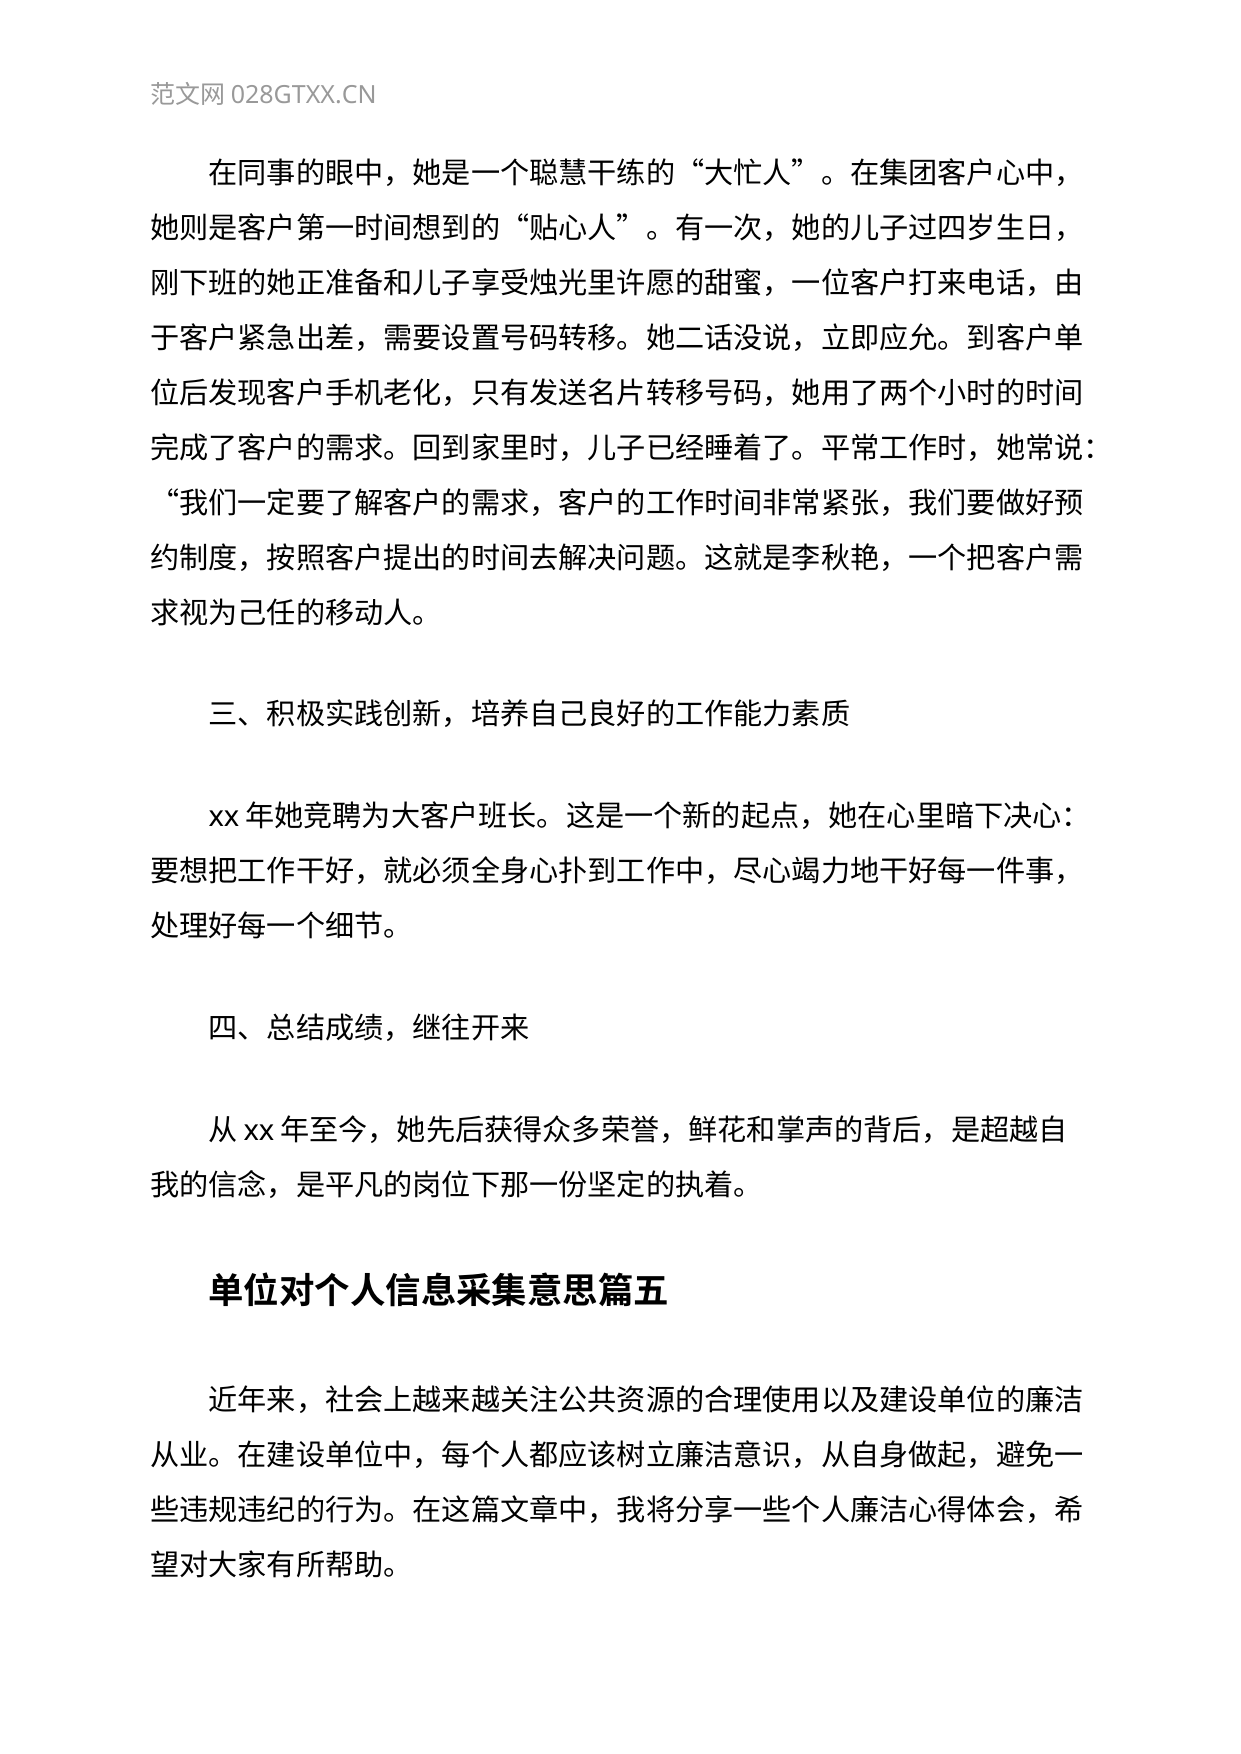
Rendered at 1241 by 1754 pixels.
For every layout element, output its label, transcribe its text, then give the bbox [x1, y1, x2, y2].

text 近年来，社会上越来越关注公共资源的合理使用以及建设单位的廉洁从业。在建设单位中，每个人都应该树立廉洁意识，从自身做起，避免一些违规违纪的行为。在这篇文章中，我将分享一些个人廉洁心得体会，希望对大家有所帮助。 [150, 1376, 1090, 1583]
text 三、积极实践创新，培养自己良好的工作能力素质 [150, 691, 1090, 733]
text 在同事的眼中，她是一个聪慧干练的“大忙人”。在集团客户心中，她则是客户第一时间想到的“贴心人”。有一次，她的儿子过四岁生日，刚下班的她正准备和儿子享受烛光里许愿的甜蜜，一位客户打来电话，由于客户紧急出差，需要设置号码转移。她二话没说，立即应允。到客户单位后发现客户手机老化，只有发送名片转移号码，她用了两个小时的时间完成了客户的需求。回到家里时，儿子已经睡着了。平常工作时，她常说：“我们一定要了解客户的需求，客户的工作时间非常紧张，我们要做好预约制度，按照客户提出的时间去解决问题。这就是李秋艳，一个把客户需求视为己任的移动人。 [150, 150, 1090, 631]
text 单位对个人信息采集意思篇五 [150, 1263, 1090, 1314]
text xx年她竞聘为大客户班长。这是一个新的起点，她在心里暗下决心：要想把工作干好，就必须全身心扑到工作中，尽心竭力地干好每一件事，处理好每一个细节。 [150, 793, 1090, 945]
text 四、总结成绩，继往开来 [150, 1004, 1090, 1047]
text 从xx年至今，她先后获得众多荣誉，鲜花和掌声的背后，是超越自我的信念，是平凡的岗位下那一份坚定的执着。 [150, 1106, 1090, 1203]
